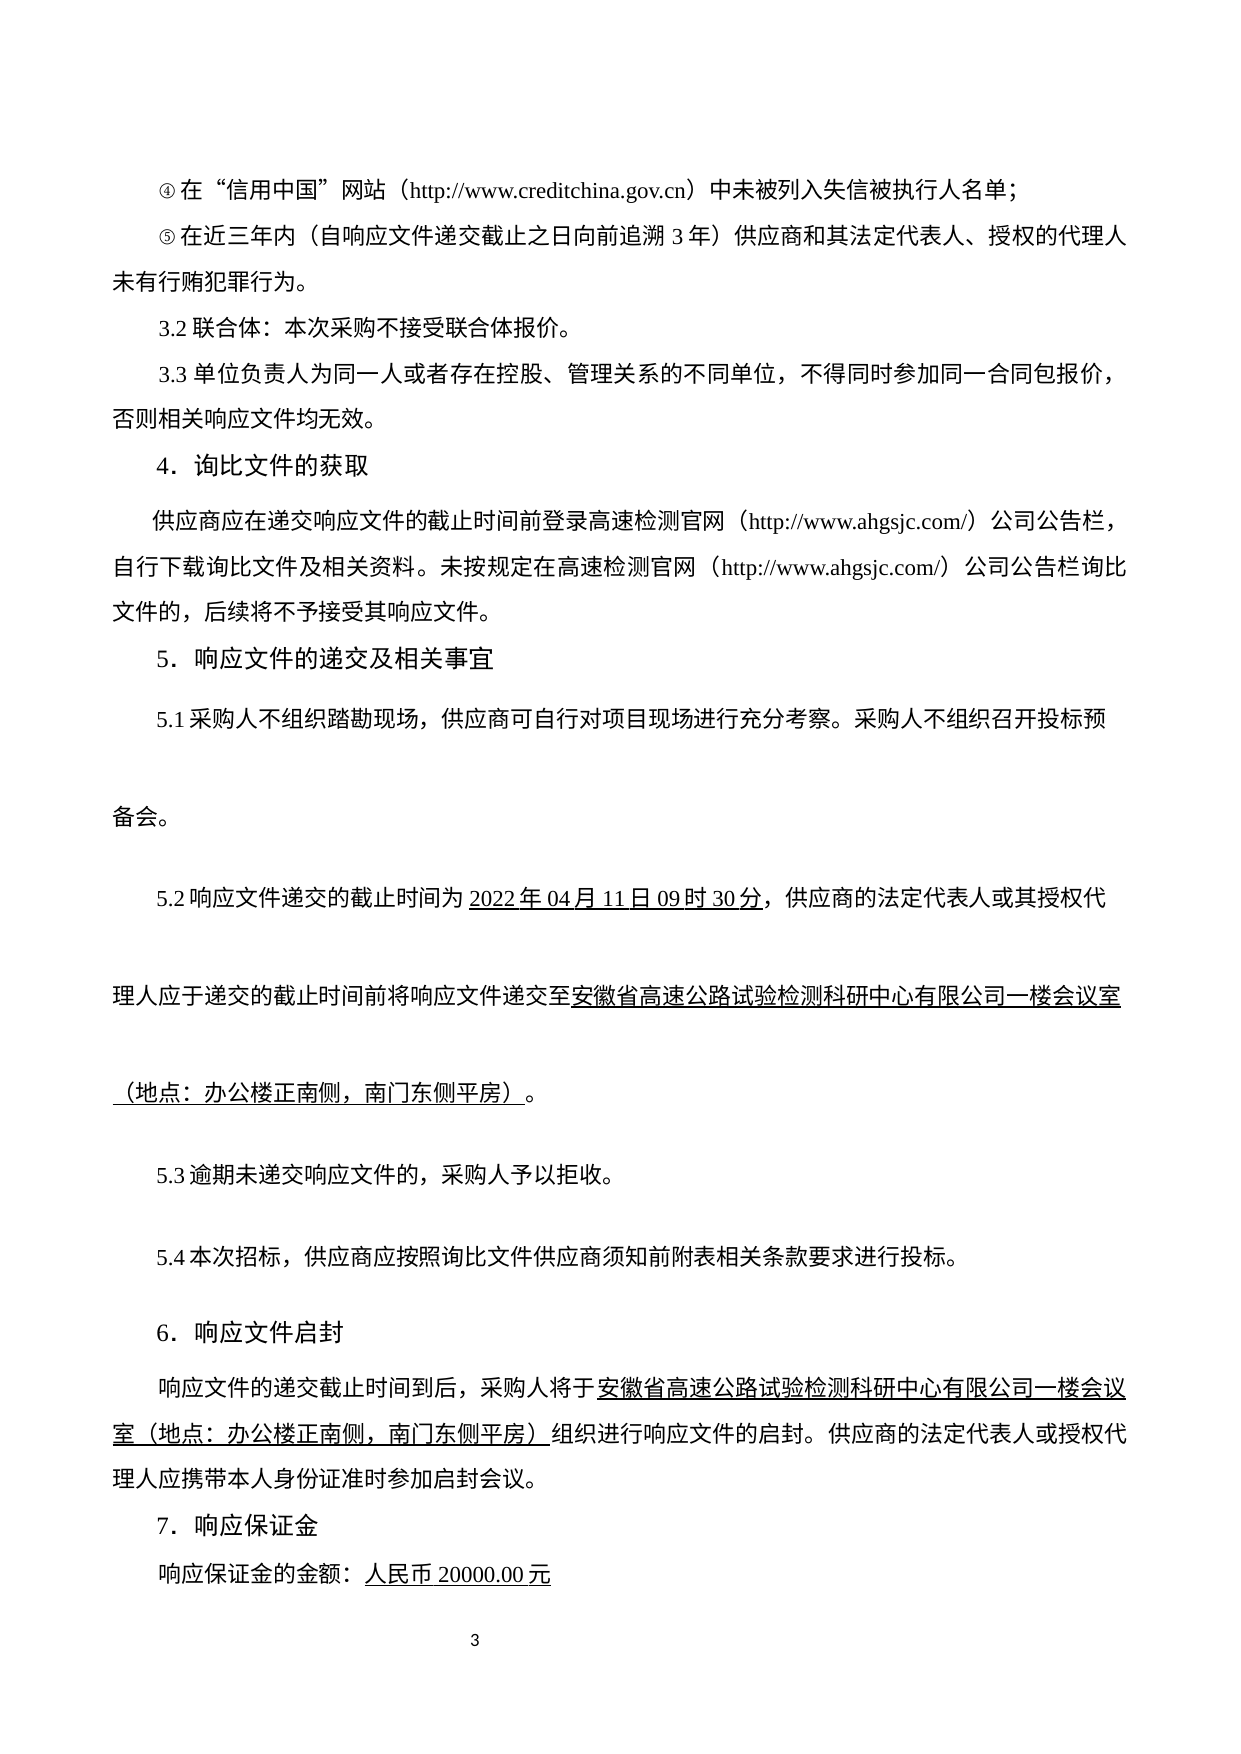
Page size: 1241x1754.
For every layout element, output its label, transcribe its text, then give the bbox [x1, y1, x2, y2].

text 5.1采购人不组织踏勘现场，供应商可自行对项目现场进行充分考察。采购人不组织召开投标预备会。 [112, 685, 1128, 848]
subtitle 响应文件的递交及相关事宜 [114, 642, 1128, 673]
text 5.2响应文件递交的截止时间为2022年04月11日09时30分，供应商的法定代表人或其授权代理人应于递交的截止时间前将响应文件递交至安徽省高速公路试验检测科研中心有限公司一楼会议室（地点：办公楼正南侧，南门东侧平房）。 [112, 864, 1128, 1124]
subtitle 询比文件的获取 [114, 449, 1128, 480]
subtitle 响应文件启封 [114, 1317, 1128, 1347]
text 5.3逾期未递交响应文件的，采购人予以拒收。 [112, 1141, 1128, 1206]
text 3.2 联合体：本次采购不接受联合体报价。 [112, 299, 1128, 345]
subtitle 响应保证金 [114, 1509, 1128, 1540]
text 3.3 单位负责人为同一人或者存在控股、管理关系的不同单位，不得同时参加同一合同包报价，否则相关响应文件均无效。 [112, 345, 1128, 437]
text ⑤在近三年内（自响应文件递交截止之日向前追溯3年）供应商和其法定代表人、授权的代理人未有行贿犯罪行为。 [112, 208, 1128, 299]
text 5.4本次招标，供应商应按照询比文件供应商须知前附表相关条款要求进行投标。 [112, 1222, 1128, 1287]
text 响应文件的递交截止时间到后，采购人将于安徽省高速公路试验检测科研中心有限公司一楼会议室（地点：办公楼正南侧，南门东侧平房）组织进行响应文件的启封。供应商的法定代表人或授权代理人应携带本人身份证准时参加启封会议。 [112, 1359, 1128, 1497]
text ④在“信用中国”网站（http://www.creditchina.gov.cn）中未被列入失信被执行人名单； [112, 162, 1128, 208]
text 供应商应在递交响应文件的截止时间前登录高速检测官网（http://www.ahgsjc.com/）公司公告栏，自行下载询比文件及相关资料。未按规定在高速检测官网（http://www.ahgsjc.com/）公司公告栏询比文件的，后续将不予接受其响应文件。 [112, 492, 1128, 630]
text 响应保证金的金额：人民币20000.00元 [112, 1556, 1128, 1589]
